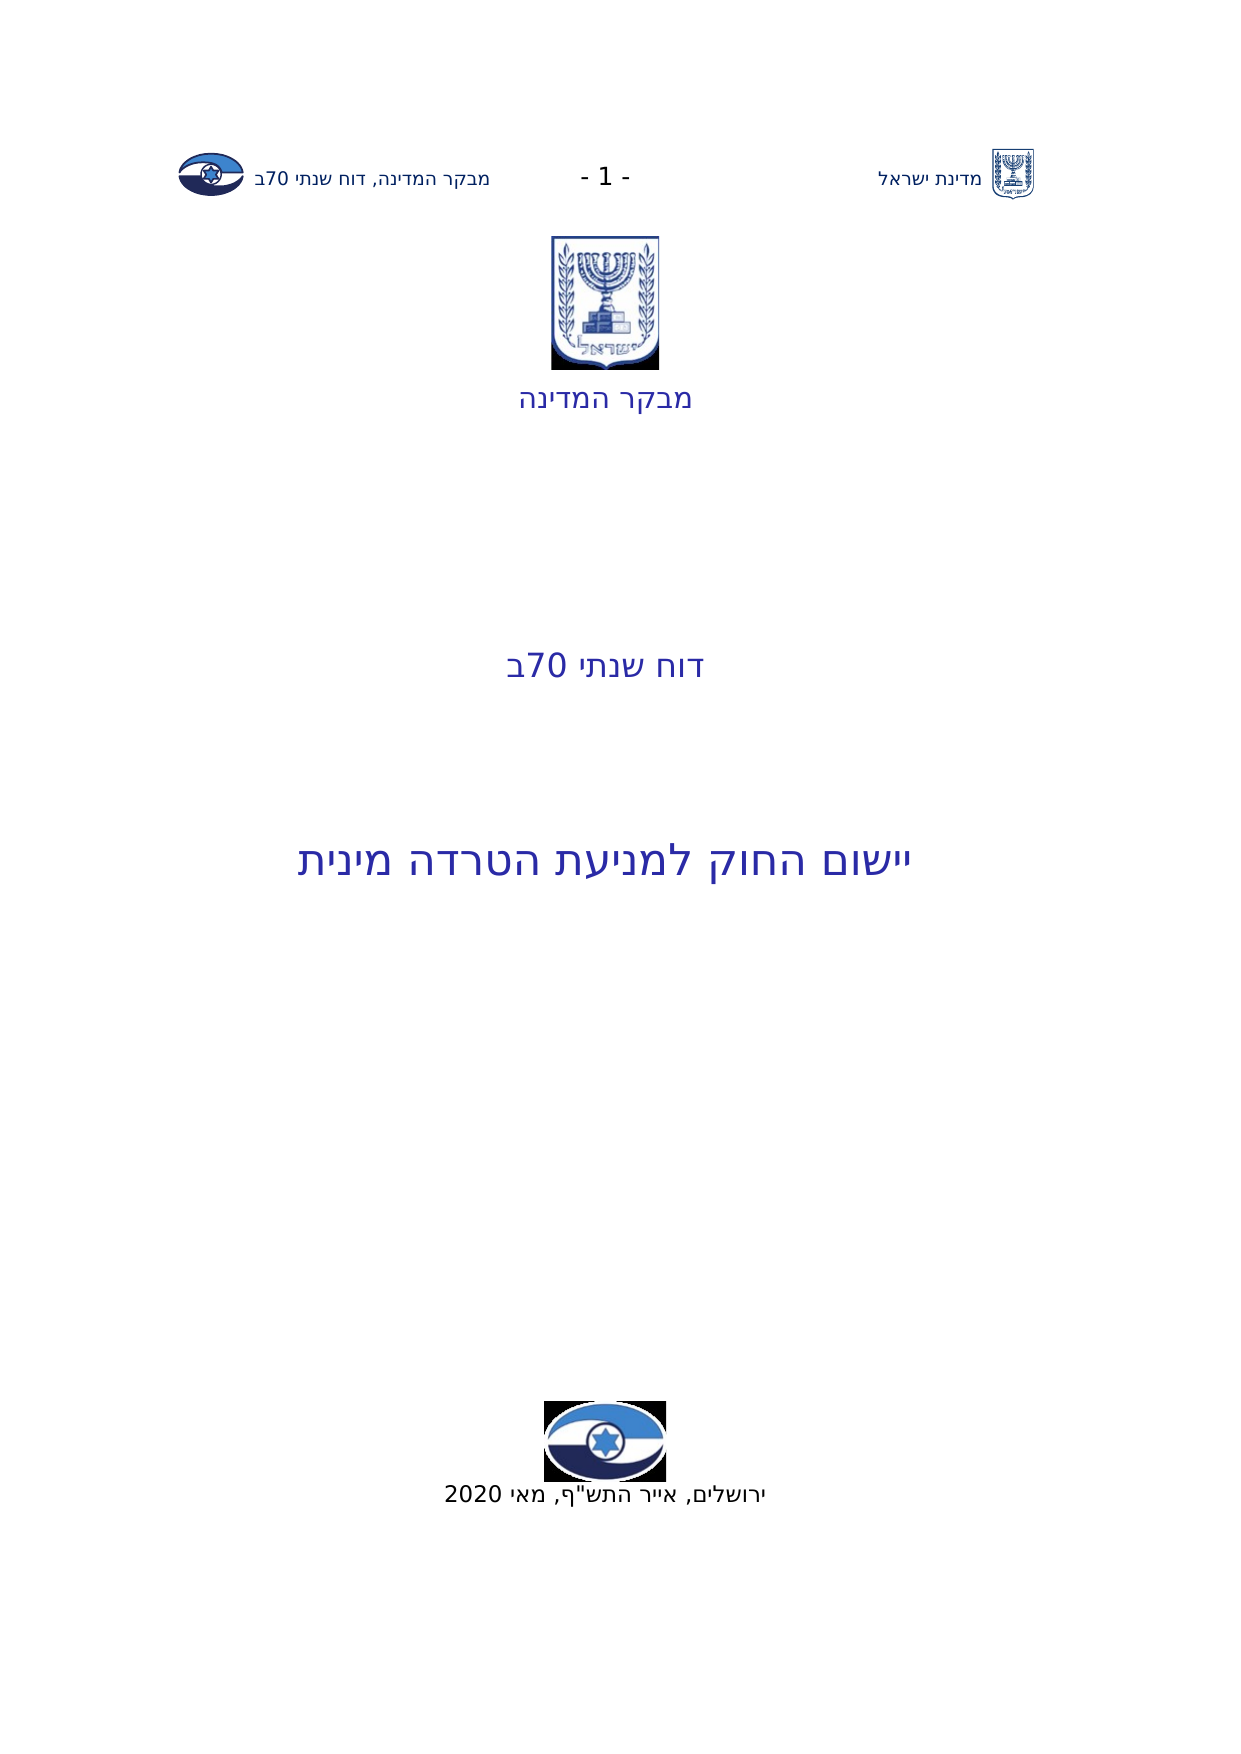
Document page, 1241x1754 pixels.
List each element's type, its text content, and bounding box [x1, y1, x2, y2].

text ירושלים, אייר התש"ף, מאי 2020 [177, 1482, 1033, 1508]
picture [551, 236, 660, 370]
picture [544, 1401, 667, 1482]
text דוח שנתי 70ב [177, 646, 1033, 685]
text מבקר המדינה [177, 382, 1033, 416]
text יישום החוק למניעת הטרדה מינית [177, 835, 1033, 886]
